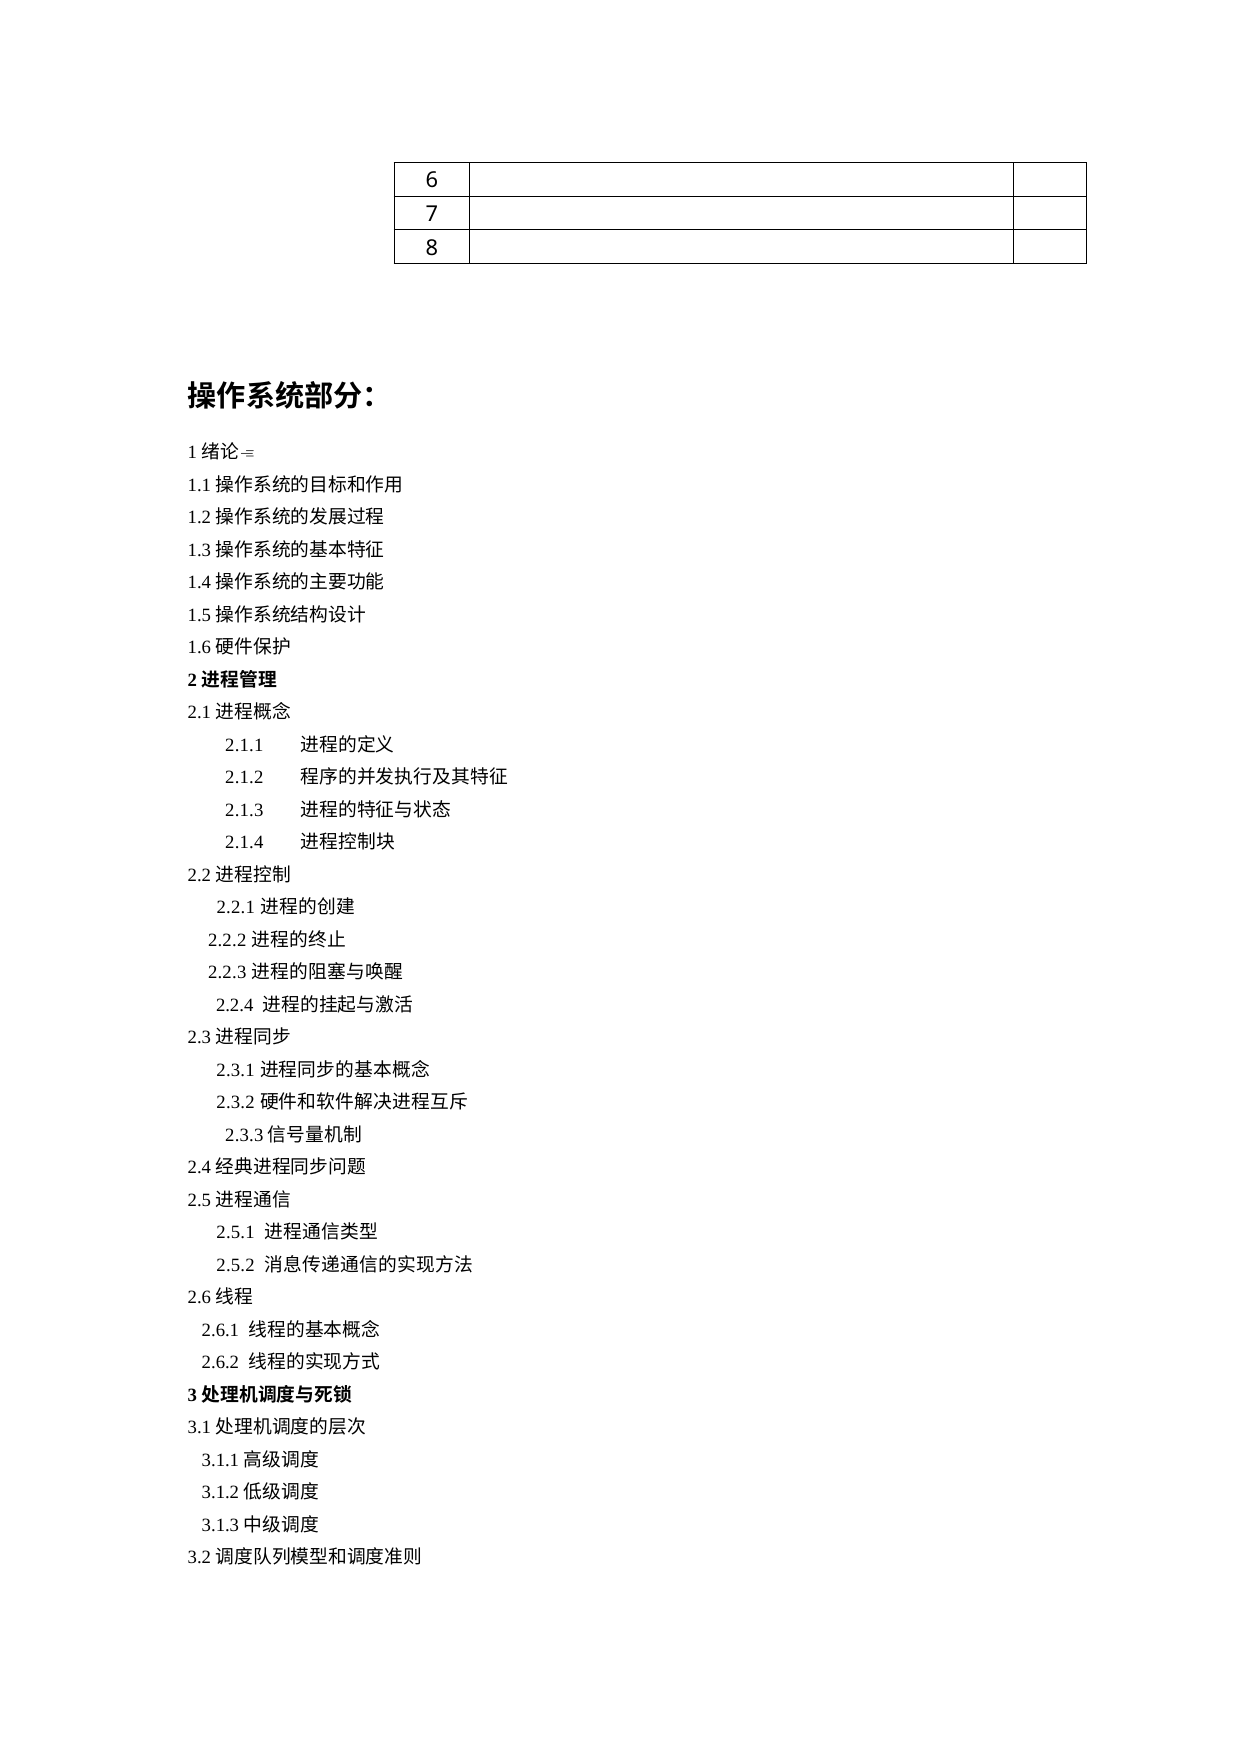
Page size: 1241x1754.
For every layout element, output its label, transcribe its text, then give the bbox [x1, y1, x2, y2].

text 1.1 操作系统的目标和作用 [187, 467, 1053, 499]
text 2 进程管理 [187, 662, 1053, 694]
text 进程同步的基本概念 [187, 1052, 1053, 1084]
text 1.2 操作系统的发展过程 [187, 499, 1053, 532]
table_cell 8 [395, 230, 469, 263]
list 进程控制块 [225, 824, 1053, 857]
text 高级调度 [187, 1442, 1053, 1474]
text 进程的终止 [179, 922, 1053, 954]
text 低级调度 [187, 1474, 1053, 1507]
text 进程的创建 [188, 889, 1053, 922]
table_cell [1014, 197, 1086, 229]
text 消息传递通信的实现方法 [187, 1247, 1053, 1279]
text 2.6 线程 [187, 1279, 1053, 1312]
text 进程通信类型 [187, 1214, 1053, 1247]
text 1.3 操作系统的基本特征 [187, 532, 1053, 564]
text 进程的挂起与激活 [188, 987, 1053, 1019]
text 1 绪论 [187, 434, 1053, 467]
list 进程的定义 [225, 727, 1053, 759]
text 2.3 进程同步 [187, 1019, 1053, 1052]
text 1.4 操作系统的主要功能 [187, 564, 1053, 597]
text 线程的基本概念 [187, 1312, 1053, 1344]
table_cell 6 [395, 163, 469, 196]
text 1.6 硬件保护 [187, 629, 1053, 662]
text 信号量机制 [225, 1117, 1053, 1149]
table_cell [1014, 163, 1086, 196]
list 程序的并发执行及其特征 [225, 759, 1053, 792]
text 3.1 处理机调度的层次 [187, 1409, 1053, 1442]
text 2.4 经典进程同步问题 [187, 1149, 1053, 1182]
table_cell [470, 197, 1013, 229]
table_cell [470, 230, 1013, 263]
text 硬件和软件解决进程互斥 [187, 1084, 1053, 1117]
text 操作系统部分： [187, 361, 1053, 426]
text 中级调度 [187, 1507, 1053, 1539]
text 2.1 进程概念 [187, 694, 1053, 727]
list 进程的特征与状态 [225, 792, 1053, 824]
text 进程的阻塞与唤醒 [179, 954, 1053, 987]
table_cell [470, 163, 1013, 196]
text 2.5 进程通信 [187, 1182, 1053, 1214]
text 2.2 进程控制 [187, 857, 1053, 889]
text 1.5 操作系统结构设计 [187, 597, 1053, 629]
text 线程的实现方式 [187, 1344, 1053, 1377]
table_cell 7 [395, 197, 469, 229]
table_cell [1014, 230, 1086, 263]
text 3.2 调度队列模型和调度准则 [187, 1539, 1053, 1572]
text 3 处理机调度与死锁 [187, 1377, 1053, 1409]
